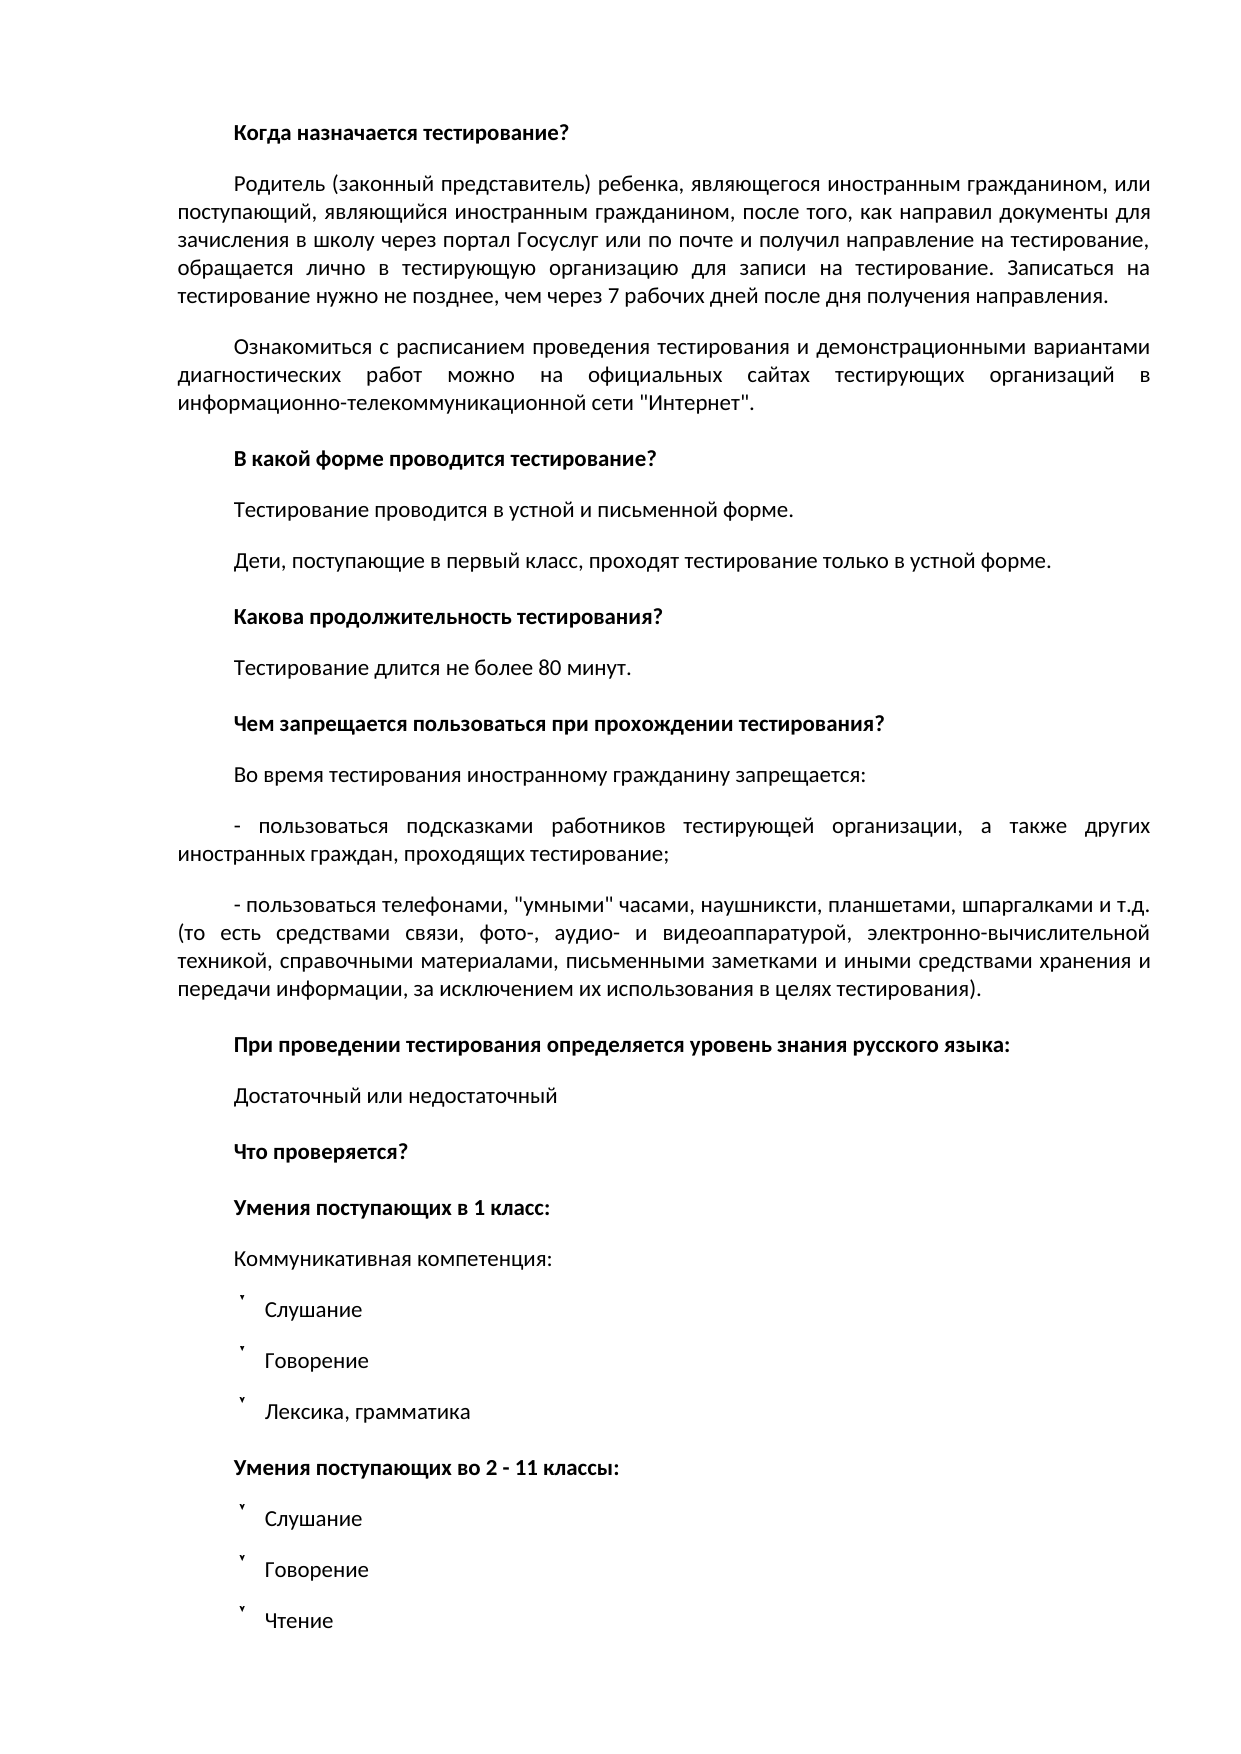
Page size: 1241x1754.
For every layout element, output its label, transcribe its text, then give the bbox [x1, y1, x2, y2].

text Родитель (законный представитель) ребенка, являющегося иностранным гражданином, или поступающий, являющийся иностранным гражданином, после того, как направил документы для зачисления в школу через портал Госуслуг или по почте и получил направление на тестирование, обращается лично в тестирующую организацию для записи на тестирование. Записаться на тестирование нужно не позднее, чем через 7 рабочих дней после дня получения направления. [177, 169, 1152, 309]
text Говорение [177, 1555, 1152, 1583]
text Тестирование длится не более 80 минут. [177, 653, 1152, 681]
text - пользоваться телефонами, "умными" часами, наушниксти, планшетами, шпаргалками и т.д. (то есть средствами связи, фото-, аудио- и видеоаппаратурой, электронно-вычислительной техникой, справочными материалами, письменными заметками и иными средствами хранения и передачи информации, за исключением их использования в целях тестирования). [177, 890, 1152, 1002]
title Чем запрещается пользоваться при прохождении тестирования? [177, 709, 1152, 737]
title Когда назначается тестирование? [177, 118, 1152, 146]
text Во время тестирования иностранному гражданину запрещается: [177, 760, 1152, 788]
title Умения поступающих в 1 класс: [177, 1193, 1152, 1221]
text Слушание [177, 1504, 1152, 1532]
title При проведении тестирования определяется уровень знания русского языка: [177, 1030, 1152, 1058]
text Ознакомиться с расписанием проведения тестирования и демонстрационными вариантами диагностических работ можно на официальных сайтах тестирующих организаций в информационно-телекоммуникационной сети "Интернет". [177, 332, 1152, 416]
title В какой форме проводится тестирование? [177, 444, 1152, 472]
text Дети, поступающие в первый класс, проходят тестирование только в устной форме. [177, 546, 1152, 574]
text Слушание [177, 1295, 1152, 1323]
text Коммуникативная компетенция: [177, 1244, 1152, 1272]
text - пользоваться подсказками работников тестирующей организации, а также других иностранных граждан, проходящих тестирование; [177, 811, 1152, 867]
title Что проверяется? [177, 1137, 1152, 1165]
text Говорение [177, 1346, 1152, 1374]
text Чтение [177, 1606, 1152, 1634]
text Достаточный или недостаточный [177, 1081, 1152, 1109]
title Какова продолжительность тестирования? [177, 602, 1152, 630]
title Умения поступающих во 2 - 11 классы: [177, 1453, 1152, 1481]
text Тестирование проводится в устной и письменной форме. [177, 495, 1152, 523]
text Лексика, грамматика [177, 1397, 1152, 1425]
